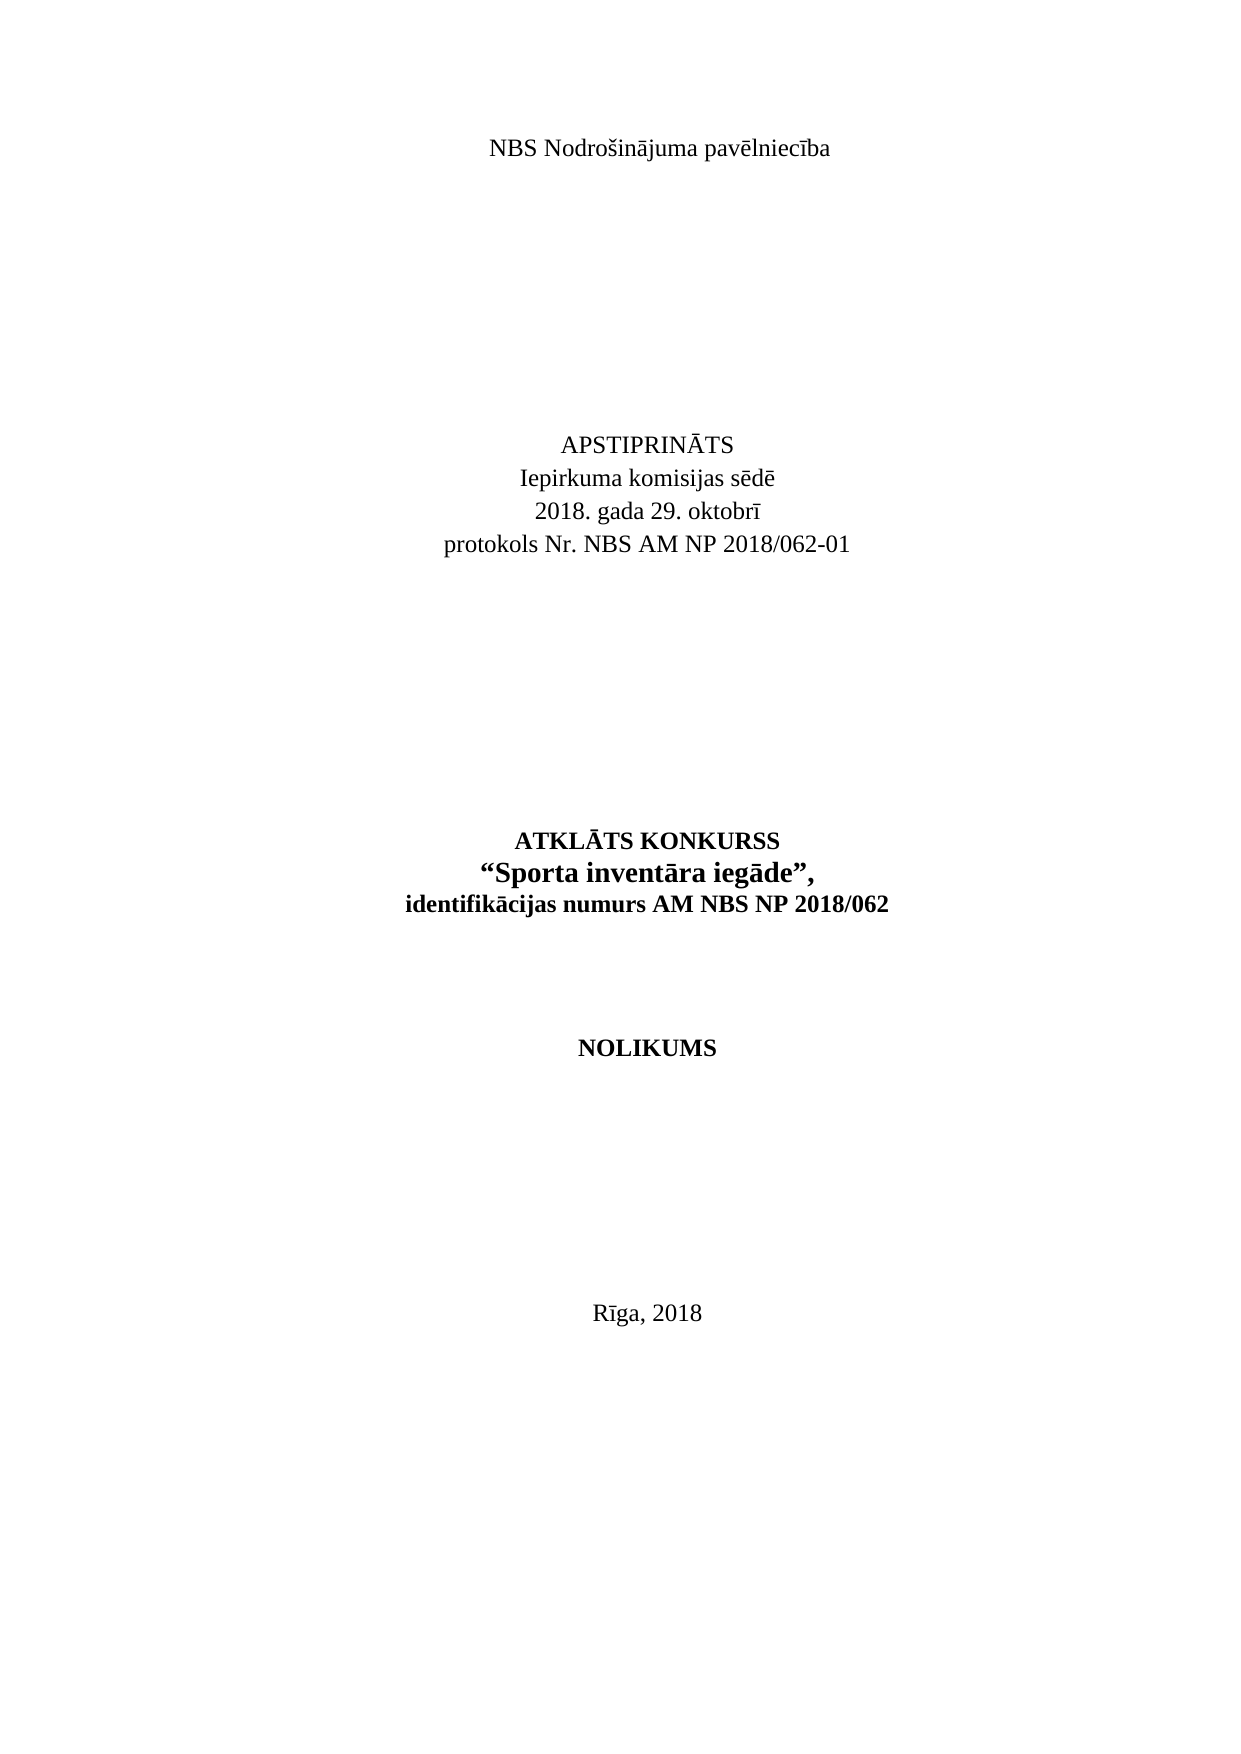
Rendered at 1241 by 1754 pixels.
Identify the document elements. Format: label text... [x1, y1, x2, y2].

text identifikācijas numurs AM NBS NP 2018/062 [187, 889, 1107, 917]
text ATKLĀTS KONKURSS [187, 826, 1107, 855]
text Iepirkuma komisijas sēdē [187, 463, 1107, 492]
text protokols Nr. NBS AM NP 2018/062-01 [187, 529, 1107, 558]
text 2018. gada 29. oktobrī [187, 496, 1107, 525]
text APSTIPRINĀTS [187, 430, 1107, 459]
text NBS Nodrošinājuma pavēlniecība [187, 133, 1107, 162]
text Rīga, 2018 [187, 1298, 1107, 1326]
text “Sporta inventāra iegāde”, [187, 855, 1107, 889]
